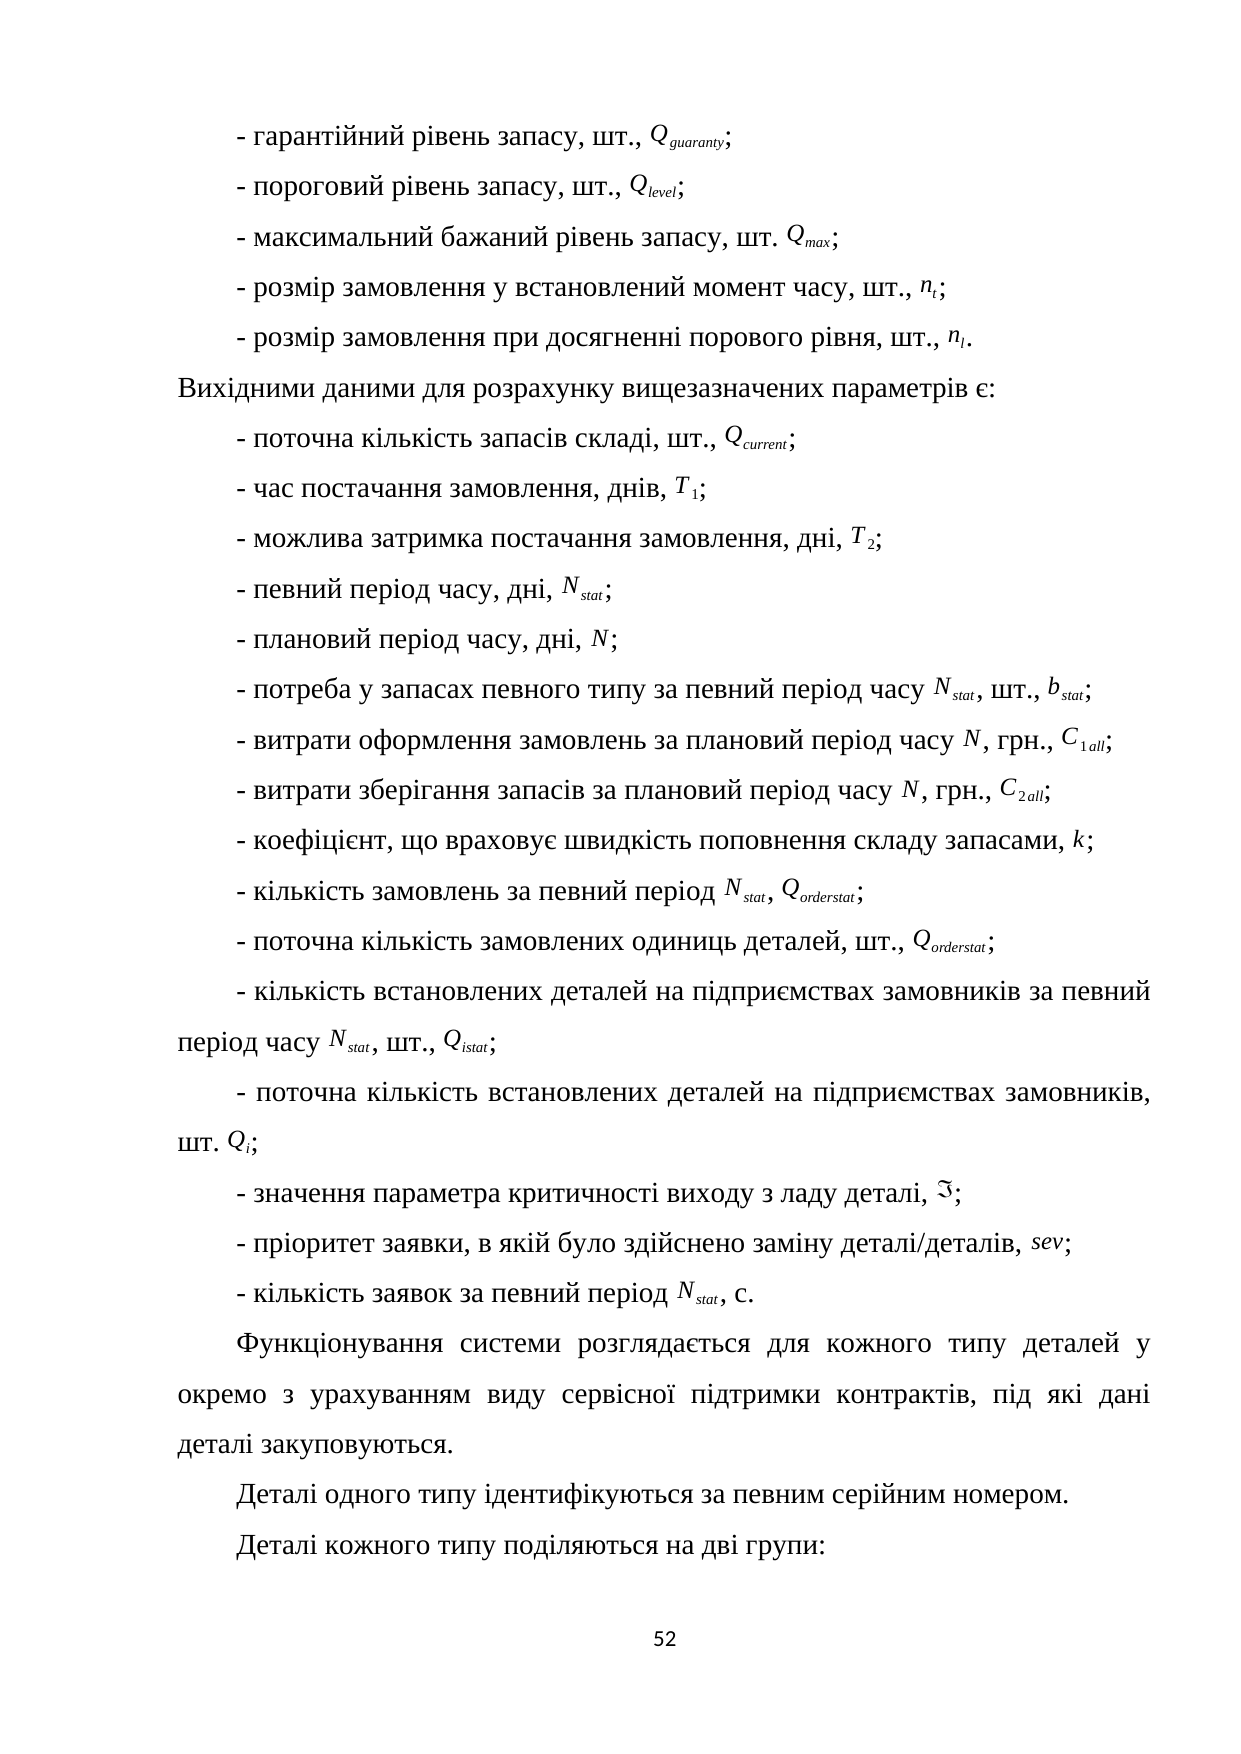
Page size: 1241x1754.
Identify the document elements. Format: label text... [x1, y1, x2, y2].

text Вихідними даними для розрахунку вищезазначених параметрів є: [177, 370, 1152, 403]
text - пороговий рівень запасу, шт., ; [177, 168, 1152, 202]
text - можлива затримка постачання замовлення, дні, ; [177, 521, 1152, 554]
text - поточна кількість замовлених одиниць деталей, шт., ; [177, 923, 1152, 957]
text - значення параметра критичності виходу з ладу деталі, ; [177, 1175, 1152, 1208]
text Деталі кожного типу поділяються на дві групи: [177, 1527, 1152, 1560]
text Деталі одного типу ідентифікуються за певним серійним номером. [177, 1477, 1152, 1510]
text - пріоритет заявки, в якій було здійснено заміну деталі/деталів, ; [177, 1225, 1152, 1258]
text - певний період часу, дні, ; [177, 571, 1152, 604]
text - витрати оформлення замовлень за плановий період часу , грн., ; [177, 722, 1152, 755]
text - розмір замовлення у встановлений момент часу, шт., ; [177, 269, 1152, 303]
text - розмір замовлення при досягненні порового рівня, шт., . [177, 319, 1152, 353]
text - коефіцієнт, що враховує швидкість поповнення складу запасами, ; [177, 822, 1152, 856]
text - кількість встановлених деталей на підприємствах замовників за певний період часу , шт., ; [177, 973, 1152, 1057]
text Функціонування системи розглядається для кожного типу деталей у окремо з урахуванням виду сервісної підтримки контрактів, під які дані деталі закуповуються. [177, 1326, 1152, 1460]
text - потреба у запасах певного типу за певний період часу , шт., ; [177, 672, 1152, 705]
text - час постачання замовлення, днів, ; [177, 470, 1152, 504]
text - плановий період часу, дні, ; [177, 621, 1152, 655]
text - поточна кількість встановлених деталей на підприємствах замовників, шт. ; [177, 1074, 1152, 1158]
text - максимальний бажаний рівень запасу, шт. ; [177, 219, 1152, 252]
text - гарантійний рівень запасу, шт., ; [177, 118, 1152, 152]
text - витрати зберігання запасів за плановий період часу , грн., ; [177, 772, 1152, 806]
text - поточна кількість запасів складі, шт., ; [177, 420, 1152, 453]
text - кількість заявок за певний період , c. [177, 1275, 1152, 1309]
text - кількість замовлень за певний період , ; [177, 873, 1152, 906]
